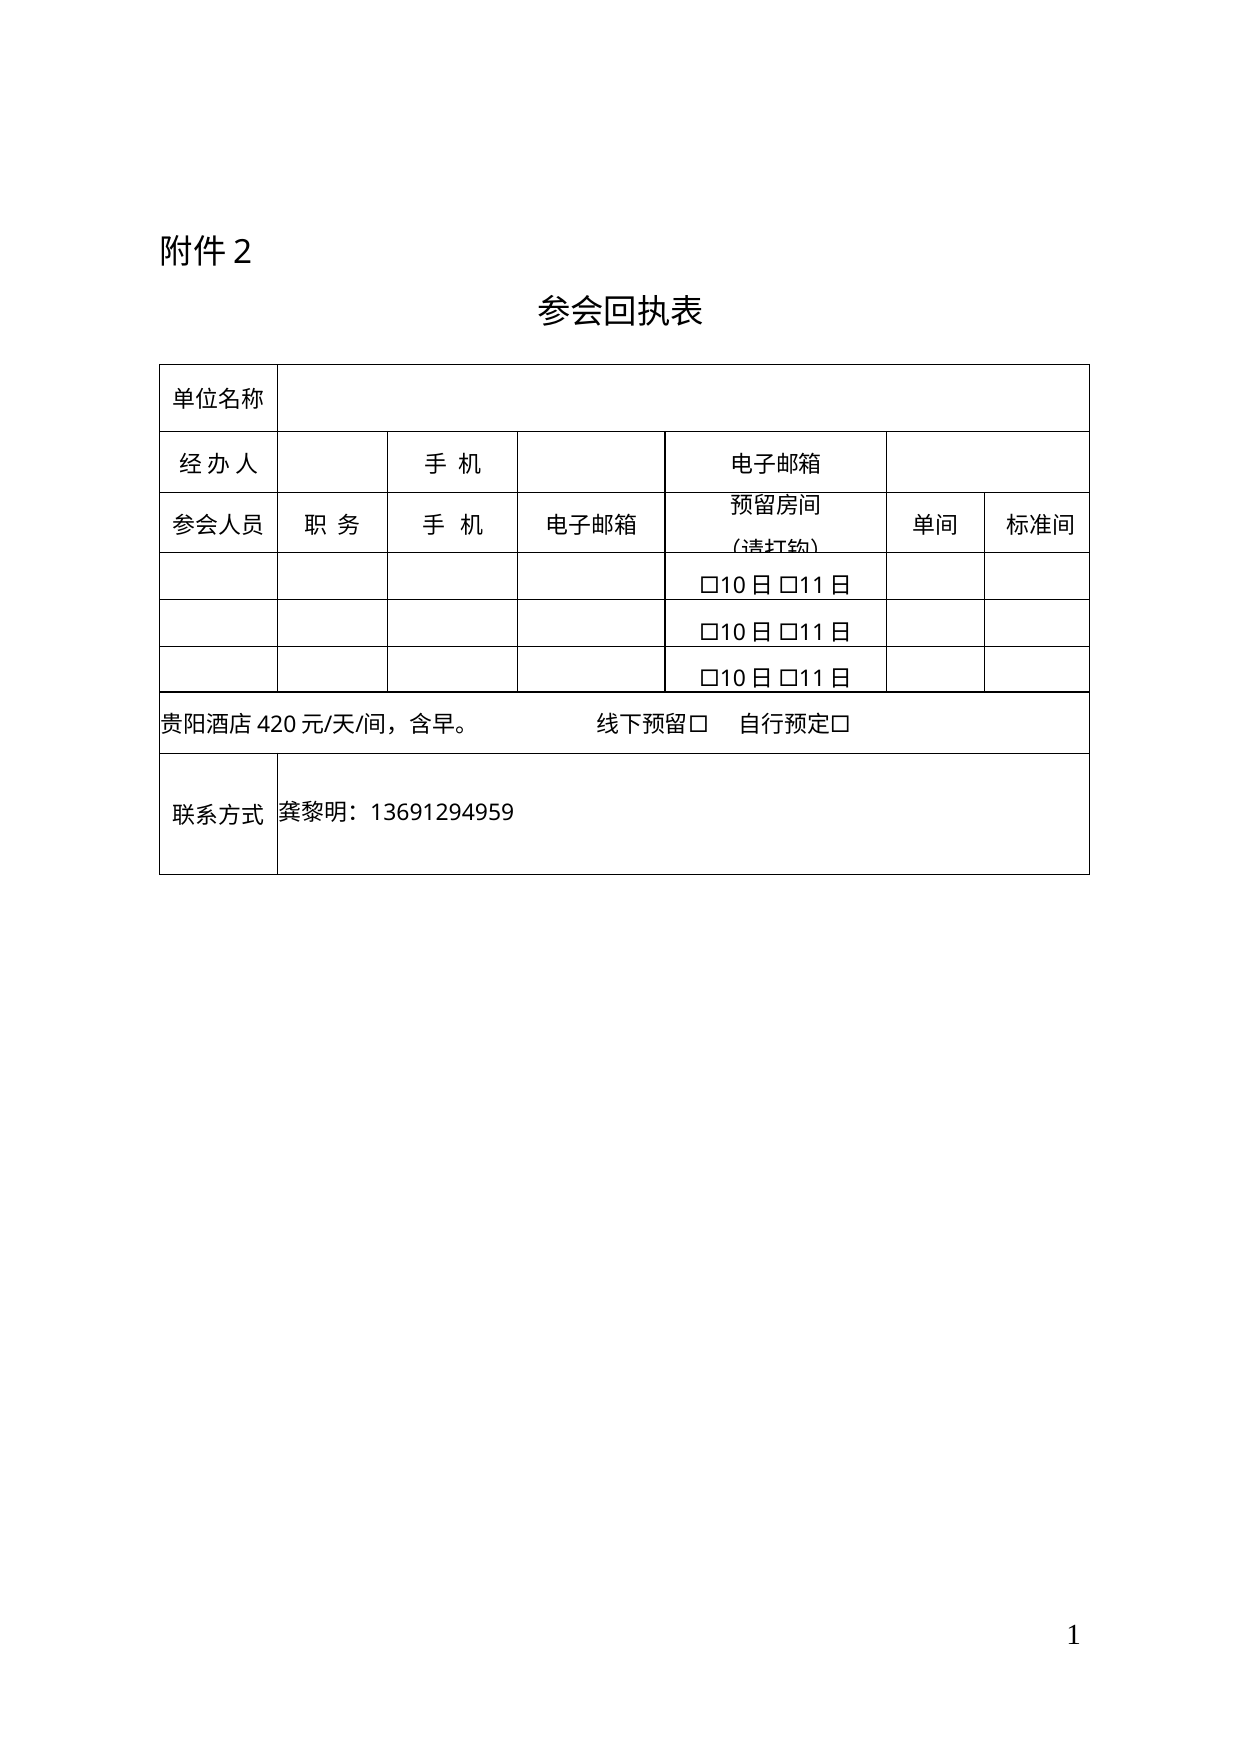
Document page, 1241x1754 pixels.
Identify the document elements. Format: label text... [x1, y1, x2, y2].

table_cell [160, 553, 277, 599]
table_cell 经 办 人 [160, 432, 277, 492]
table_cell [278, 600, 387, 646]
table_cell [985, 647, 1089, 691]
table_header 单位名称 [160, 365, 277, 431]
table_cell 联系方式 [160, 754, 277, 874]
text 参会回执表 [159, 280, 1081, 334]
table_cell 单间 [887, 493, 984, 552]
table_cell [388, 553, 517, 599]
table_cell [278, 553, 387, 599]
table_cell 龚黎明：13691294959 [278, 754, 1089, 874]
table_cell [388, 647, 517, 691]
table_cell 10日 11日 [666, 553, 886, 599]
table_cell [887, 600, 984, 646]
table_cell [518, 647, 664, 691]
table_header [278, 365, 1089, 431]
table_cell 预留房间 （请打钩） [666, 493, 886, 552]
table_cell 贵阳酒店420元/天/间，含早。 线下预留 自行预定 [160, 693, 1089, 753]
table_cell 手 机 [388, 432, 517, 492]
table_cell [518, 600, 664, 646]
table_cell [887, 432, 1089, 492]
table_cell 手 机 [388, 493, 517, 552]
table_cell 参会人员 [160, 493, 277, 552]
table_cell [160, 647, 277, 691]
table_cell [518, 432, 664, 492]
table_cell [887, 553, 984, 599]
table_cell [985, 600, 1089, 646]
table_cell 电子邮箱 [666, 432, 886, 492]
table_cell 职 务 [278, 493, 387, 552]
table_cell [278, 647, 387, 691]
table_cell 10日 11日 [666, 600, 886, 646]
table_cell [985, 553, 1089, 599]
table_cell [887, 647, 984, 691]
table_cell [160, 600, 277, 646]
table_cell 标准间 [985, 493, 1089, 552]
text 附件2 [159, 219, 1081, 280]
table_cell 电子邮箱 [518, 493, 664, 552]
table_cell 10日 11日 [666, 647, 886, 691]
table_cell [518, 553, 664, 599]
table_cell [388, 600, 517, 646]
table_cell [278, 432, 387, 492]
